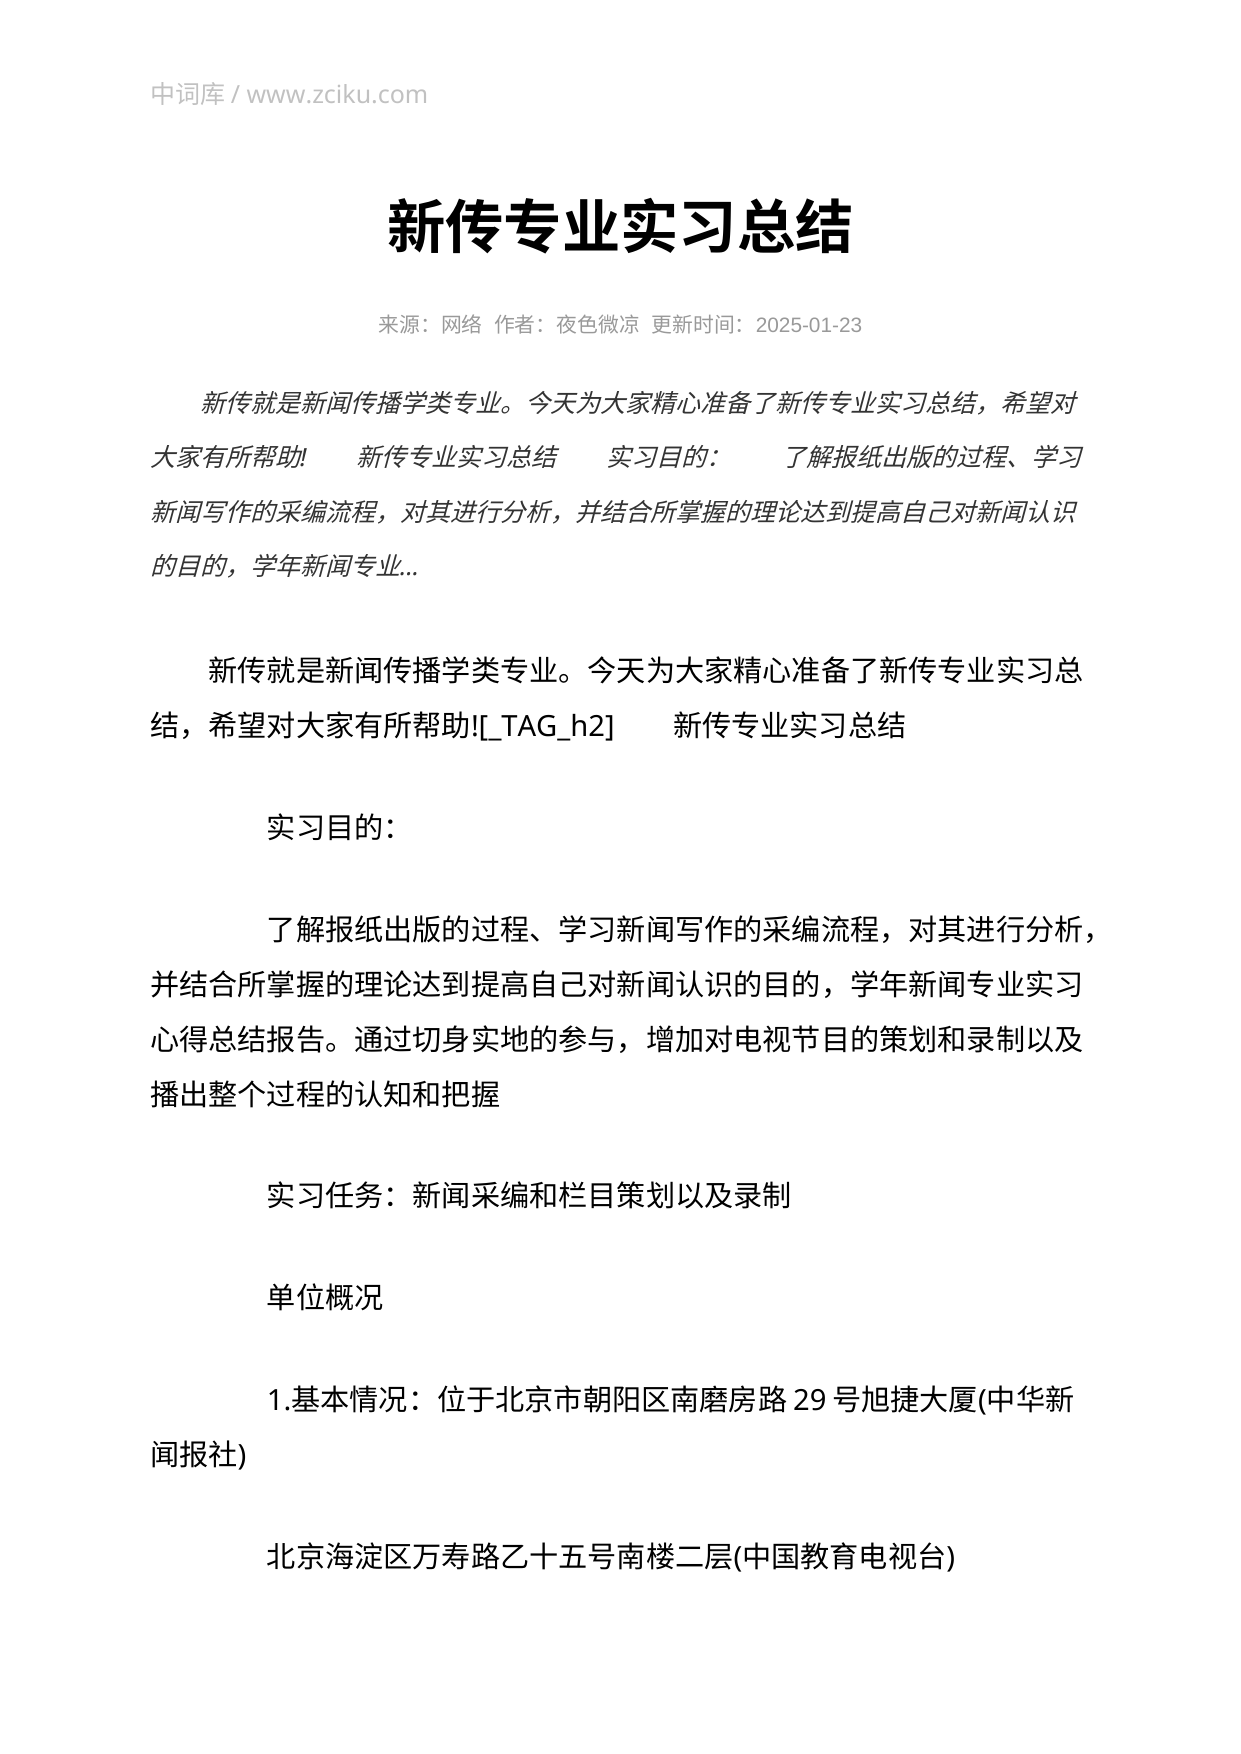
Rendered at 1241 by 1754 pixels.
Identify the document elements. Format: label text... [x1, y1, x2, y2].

text 新传就是新闻传播学类专业。今天为大家精心准备了新传专业实习总结，希望对大家有所帮助! 新传专业实习总结 实习目的： 了解报纸出版的过程、学习新闻写作的采编流程，对其进行分析，并结合所掌握的理论达到提高自己对新闻认识的目的，学年新闻专业... [150, 383, 1090, 583]
text 北京海淀区万寿路乙十五号南楼二层(中国教育电视台) [150, 1533, 1090, 1576]
subtitle 新传专业实习总结 [150, 181, 1090, 266]
text 1.基本情况：位于北京市朝阳区南磨房路29号旭捷大厦(中华新闻报社) [150, 1376, 1090, 1474]
text 新传就是新闻传播学类专业。今天为大家精心准备了新传专业实习总结，希望对大家有所帮助![_TAG_h2] 新传专业实习总结 [150, 648, 1090, 745]
text 实习任务：新闻采编和栏目策划以及录制 [150, 1173, 1090, 1215]
text 来源：网络 作者：夜色微凉 更新时间：2025-01-23 [150, 313, 1090, 337]
text 实习目的： [150, 805, 1090, 847]
text 单位概况 [150, 1275, 1090, 1317]
text 了解报纸出版的过程、学习新闻写作的采编流程，对其进行分析，并结合所掌握的理论达到提高自己对新闻认识的目的，学年新闻专业实习心得总结报告。通过切身实地的参与，增加对电视节目的策划和录制以及播出整个过程的认知和把握 [150, 906, 1090, 1113]
